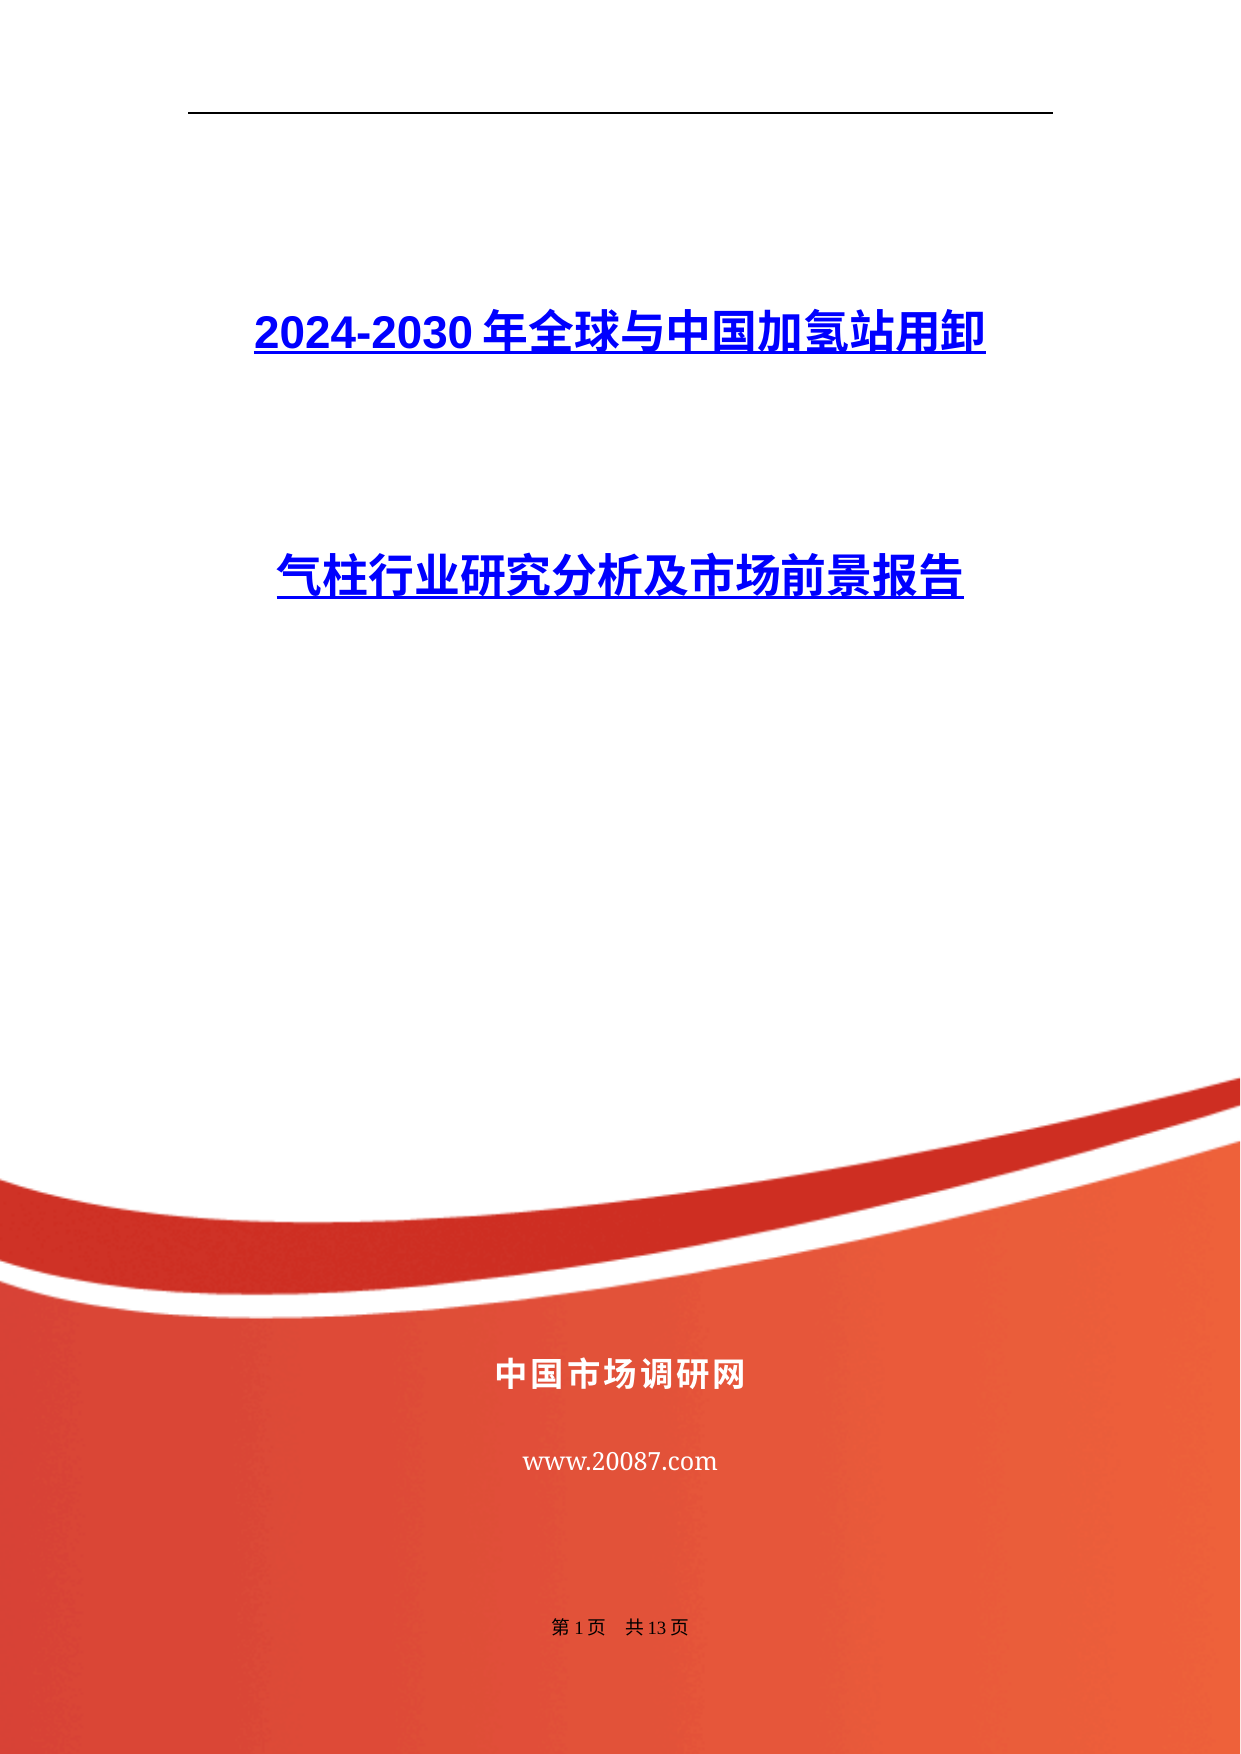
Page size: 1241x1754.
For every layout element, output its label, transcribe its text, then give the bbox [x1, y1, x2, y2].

picture [0, 1006, 1241, 1754]
subtitle 中国市场调研网 [187, 1339, 1053, 1404]
text www.20087.com [187, 1428, 1053, 1493]
table_header 2024-2030年全球与中国加氢站用卸气柱行业研究分析及市场前景报告 [188, 207, 1053, 773]
